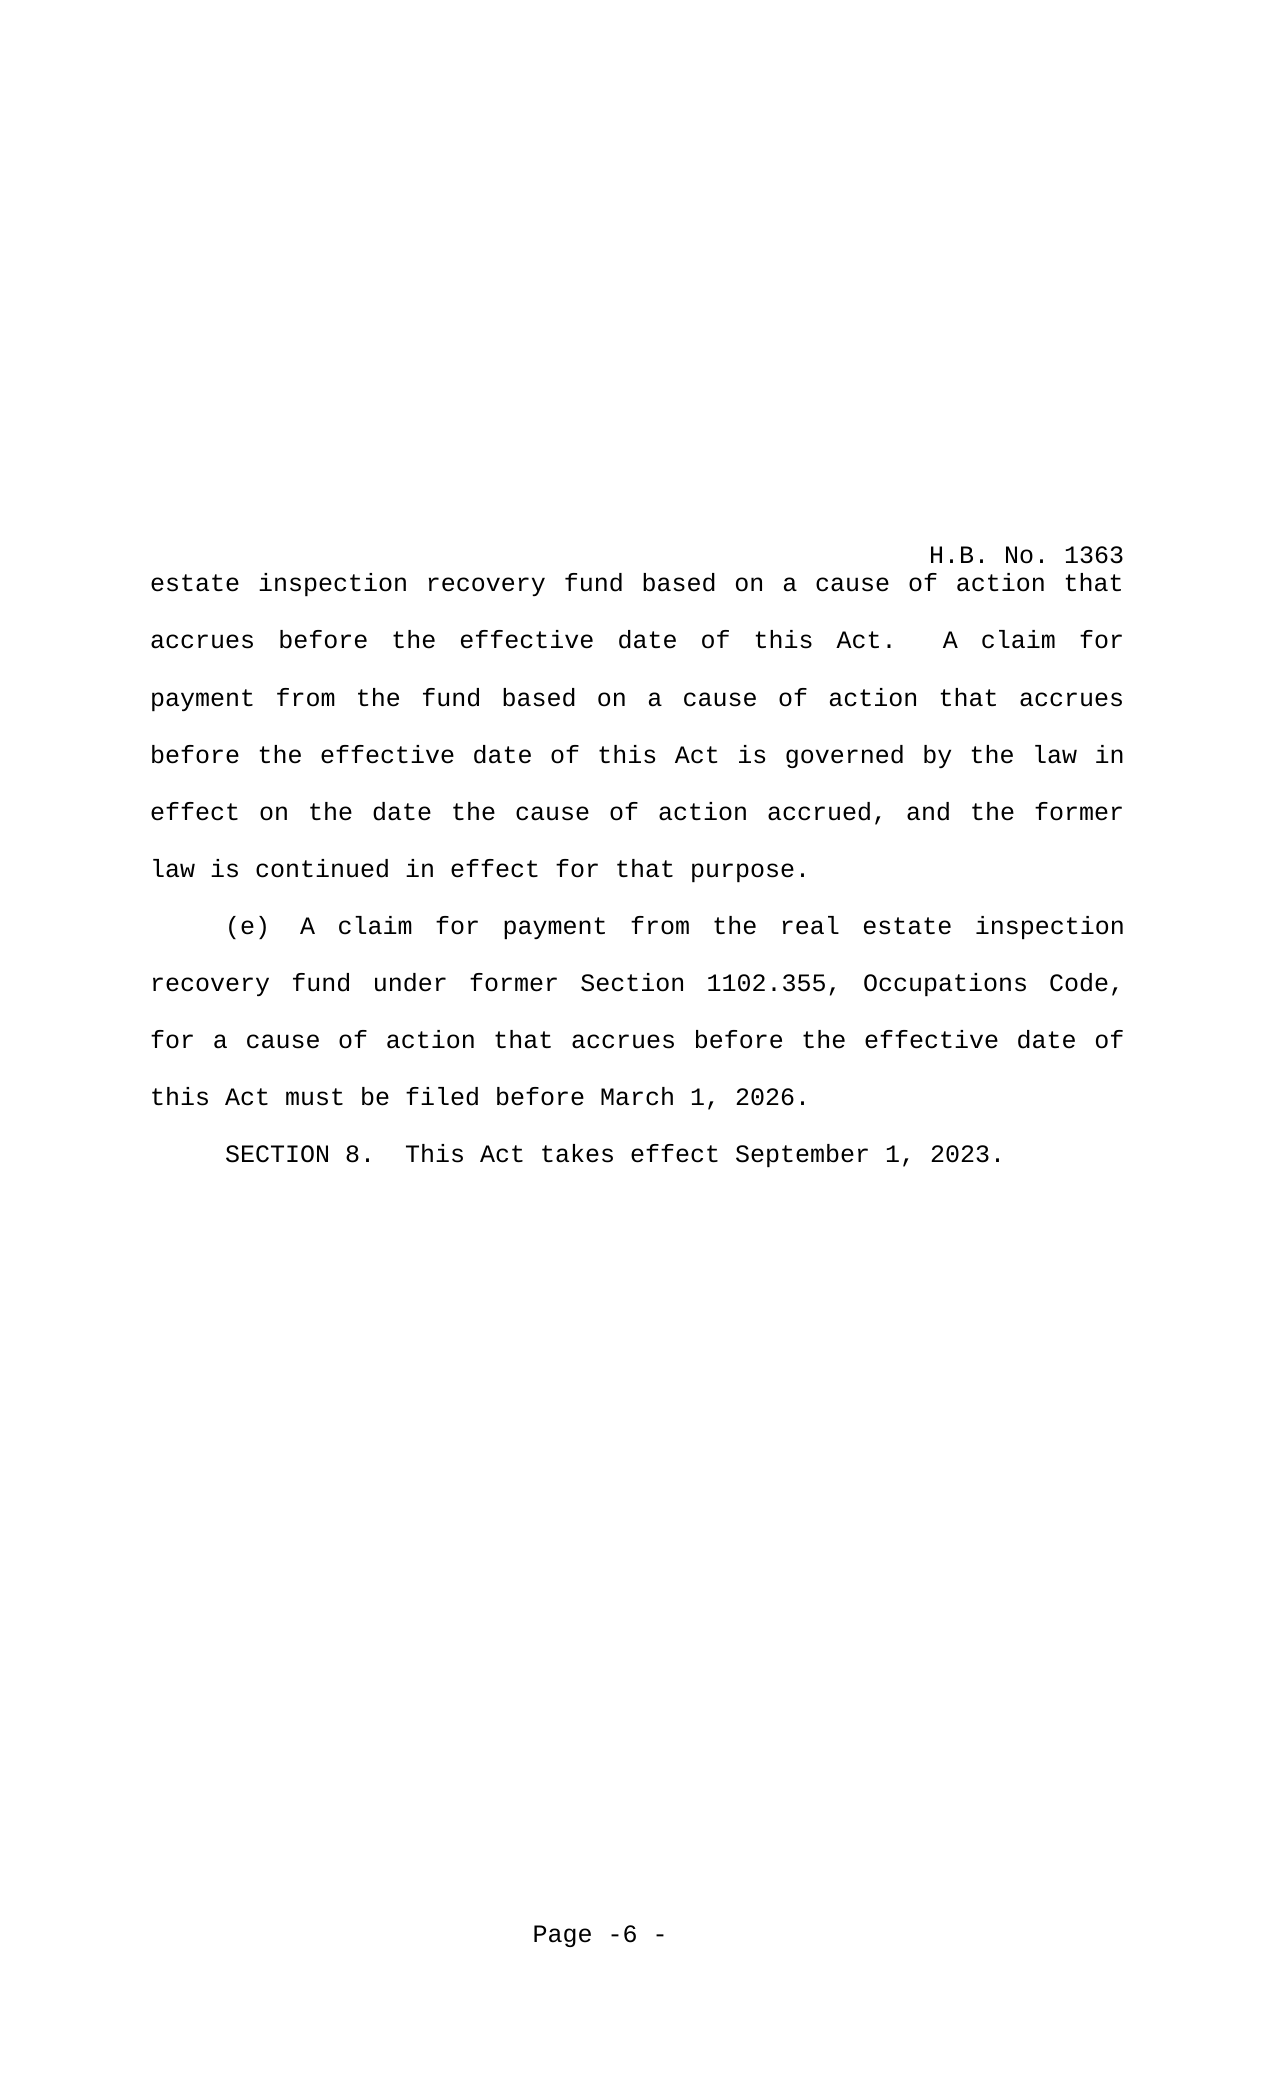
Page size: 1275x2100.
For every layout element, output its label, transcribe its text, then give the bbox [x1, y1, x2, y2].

text (e) A claim for payment from the real estate inspection recovery fund under former Section 1102.355, Occupations Code, for a cause of action that accrues before the effective date of this Act must be filed before March 1, 2026. [150, 913, 1125, 1113]
text SECTION 8. This Act takes effect September 1, 2023. [150, 1142, 1125, 1170]
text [150, 571, 1125, 885]
